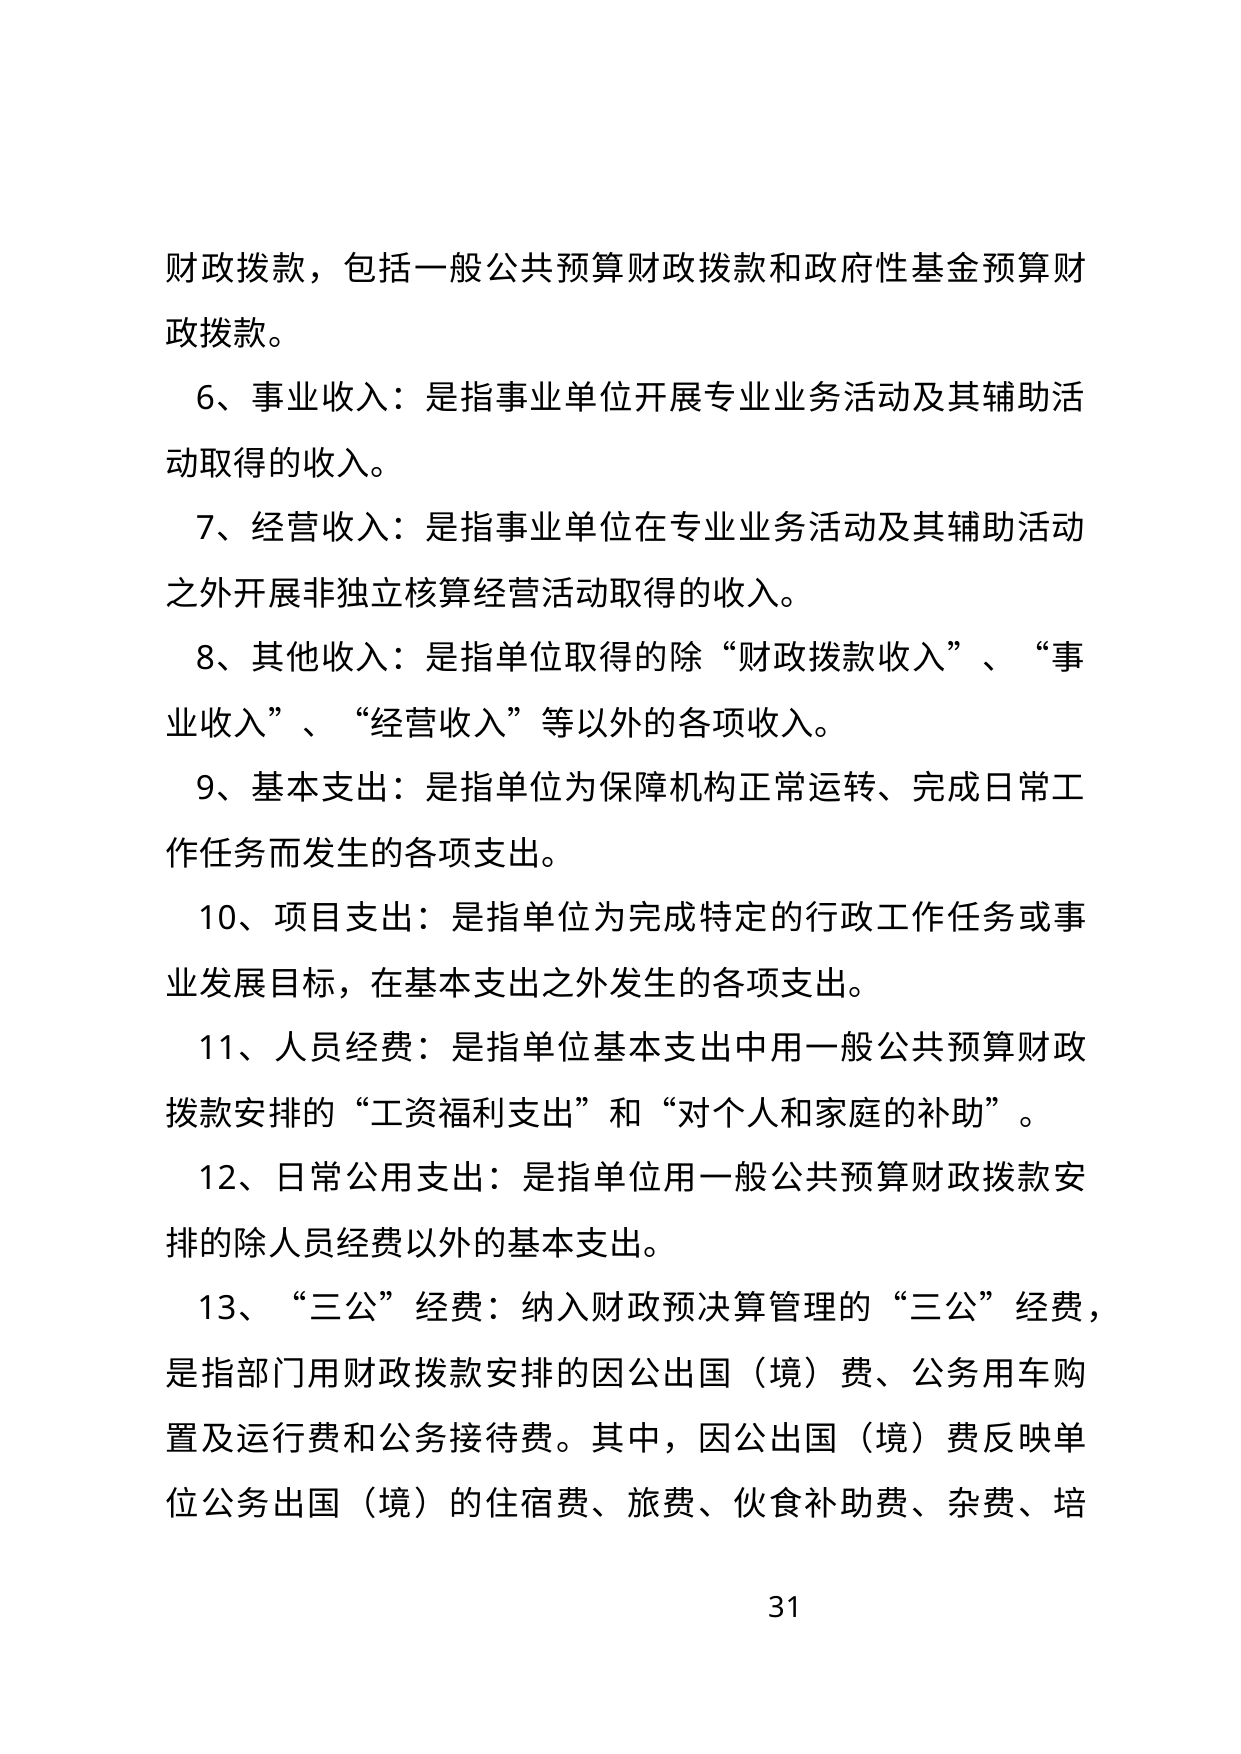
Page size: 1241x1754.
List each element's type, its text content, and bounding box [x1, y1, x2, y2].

text 12、日常公用支出：是指单位用一般公共预算财政拨款安排的除人员经费以外的基本支出。 [165, 1143, 1087, 1273]
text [165, 1273, 1087, 1533]
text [165, 233, 1087, 363]
text 8、其他收入：是指单位取得的除“财政拨款收入”、“事业收入”、“经营收入”等以外的各项收入。 [165, 623, 1087, 753]
text 9、基本支出：是指单位为保障机构正常运转、完成日常工作任务而发生的各项支出。 [165, 753, 1087, 883]
text 10、项目支出：是指单位为完成特定的行政工作任务或事业发展目标，在基本支出之外发生的各项支出。 [165, 883, 1087, 1013]
text 6、事业收入：是指事业单位开展专业业务活动及其辅助活动取得的收入。 [165, 363, 1087, 493]
text 7、经营收入：是指事业单位在专业业务活动及其辅助活动之外开展非独立核算经营活动取得的收入。 [165, 493, 1087, 623]
text 11、人员经费：是指单位基本支出中用一般公共预算财政拨款安排的“工资福利支出”和“对个人和家庭的补助”。 [165, 1013, 1087, 1143]
